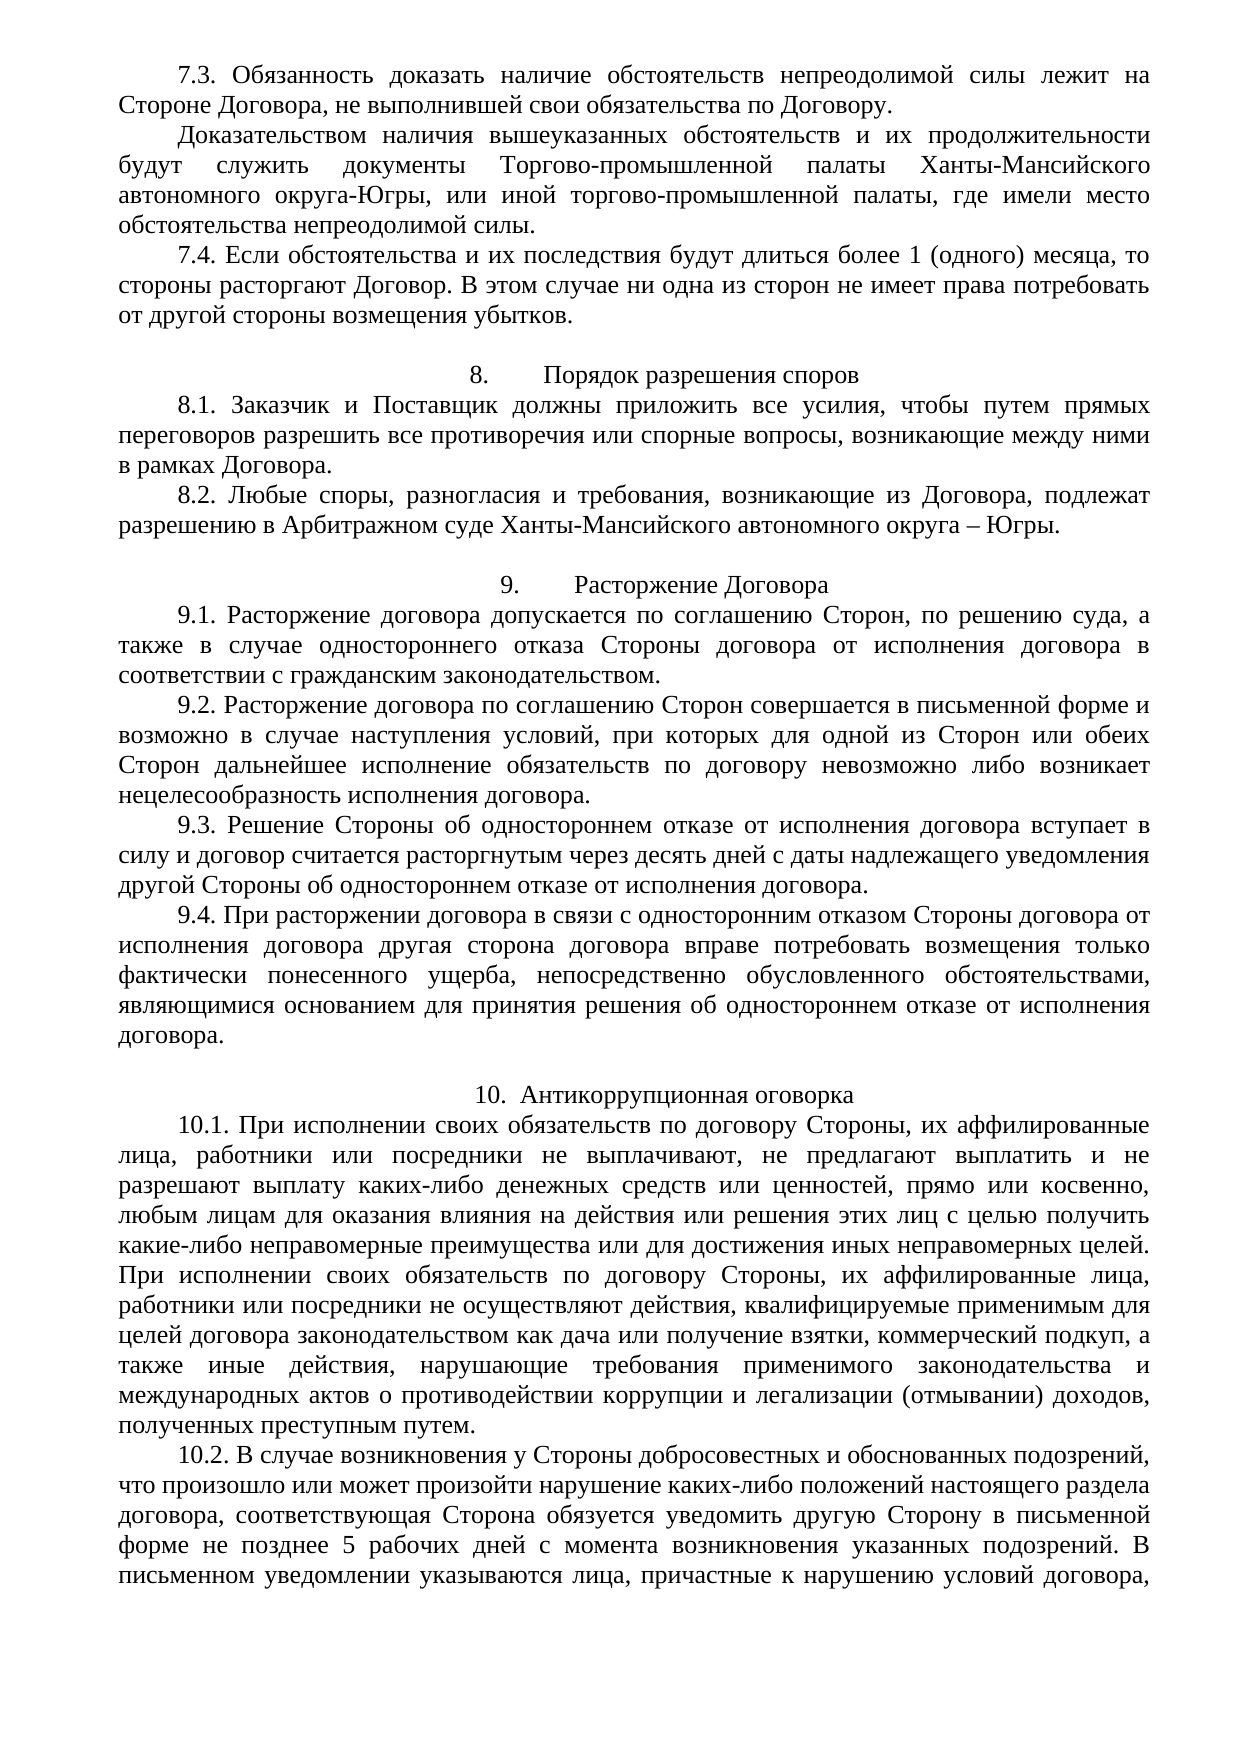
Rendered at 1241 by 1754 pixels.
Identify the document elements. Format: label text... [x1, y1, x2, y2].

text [118, 1439, 1152, 1589]
text 9.4. При расторжении договора в связи с односторонним отказом Стороны договора от исполнения договора другая сторона договора вправе потребовать возмещения только фактически понесенного ущерба, непосредственно обусловленного обстоятельствами, являющимися основанием для принятия решения об одностороннем отказе от исполнения договора. [118, 899, 1152, 1049]
text 9.1. Расторжение договора допускается по соглашению Сторон, по решению суда, а также в случае одностороннего отказа Стороны договора от исполнения договора в соответствии с гражданским законодательством. [118, 599, 1152, 689]
text 8.2. Любые споры, разногласия и требования, возникающие из Договора, подлежат разрешению в Арбитражном суде Ханты-Мансийского автономного округа – Югры. [118, 479, 1152, 539]
list Порядок разрешения споров [118, 359, 1152, 389]
text 10.1. При исполнении своих обязательств по договору Стороны, их аффилированные лица, работники или посредники не выплачивают, не предлагают выплатить и не разрешают выплату каких-либо денежных средств или ценностей, прямо или косвенно, любым лицам для оказания влияния на действия или решения этих лиц с целью получить какие-либо неправомерные преимущества или для достижения иных неправомерных целей. При исполнении своих обязательств по договору Стороны, их аффилированные лица, работники или посредники не осуществляют действия, квалифицируемые применимым для целей договора законодательством как дача или получение взятки, коммерческий подкуп, а также иные действия, нарушающие требования применимого законодательства и международных актов о противодействии коррупции и легализации (отмывании) доходов, полученных преступным путем. [118, 1109, 1152, 1439]
text Доказательством наличия вышеуказанных обстоятельств и их продолжительности будут служить документы Торгово-промышленной палаты Ханты-Мансийского автономного округа-Югры, или иной торгово-промышленной палаты, где имели место обстоятельства непреодолимой силы. [118, 119, 1152, 239]
text 9.3. Решение Стороны об одностороннем отказе от исполнения договора вступает в силу и договор считается расторгнутым через десять дней с даты надлежащего уведомления другой Стороны об одностороннем отказе от исполнения договора. [118, 809, 1152, 899]
text 10. Антикоррупционная оговорка [118, 1079, 1152, 1109]
text 7.4. Если обстоятельства и их последствия будут длиться более 1 (одного) месяца, то стороны расторгают Договор. В этом случае ни одна из сторон не имеет права потребовать от другой стороны возмещения убытков. [118, 239, 1152, 329]
list Расторжение Договора [118, 569, 1152, 599]
text 8.1. Заказчик и Поставщик должны приложить все усилия, чтобы путем прямых переговоров разрешить все противоречия или спорные вопросы, возникающие между ними в рамках Договора. [118, 389, 1152, 479]
text 7.3. Обязанность доказать наличие обстоятельств непреодолимой силы лежит на Стороне Договора, не выполнившей свои обязательства по Договору. [118, 59, 1152, 119]
text 9.2. Расторжение договора по соглашению Сторон совершается в письменной форме и возможно в случае наступления условий, при которых для одной из Сторон или обеих Сторон дальнейшее исполнение обязательств по договору невозможно либо возникает нецелесообразность исполнения договора. [118, 689, 1152, 809]
